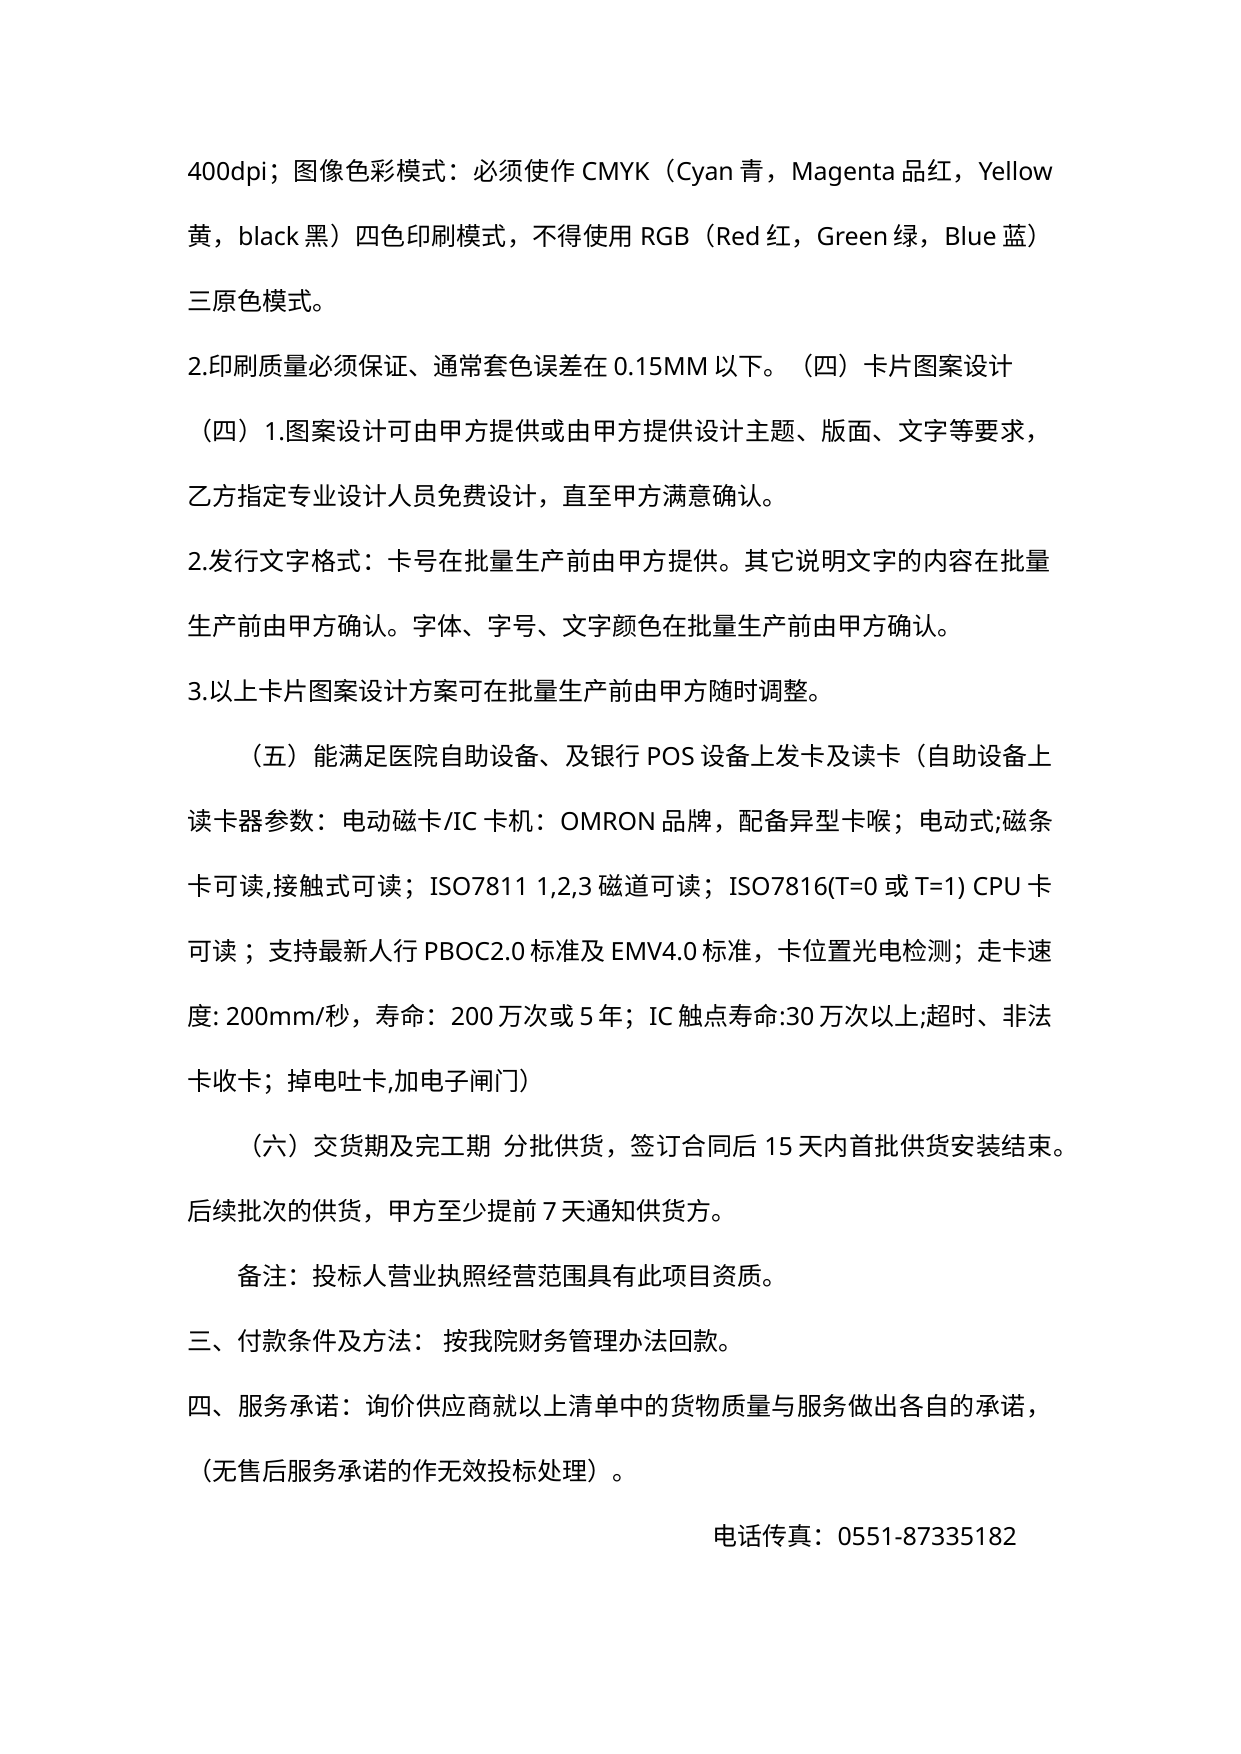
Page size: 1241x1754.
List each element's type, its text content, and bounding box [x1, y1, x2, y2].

text 四、服务承诺：询价供应商就以上清单中的货物质量与服务做出各自的承诺，（无售后服务承诺的作无效投标处理）。 [187, 1372, 1053, 1502]
text 电话传真：0551-87335182 [187, 1502, 1053, 1567]
text 备注：投标人营业执照经营范围具有此项目资质。 [187, 1242, 1053, 1307]
text （六）交货期及完工期 分批供货，签订合同后15天内首批供货安装结束。后续批次的供货，甲方至少提前7天通知供货方。 [187, 1112, 1053, 1242]
text （五）能满足医院自助设备、及银行POS设备上发卡及读卡（自助设备上读卡器参数：电动磁卡/IC卡机：OMRON品牌，配备异型卡喉；电动式;磁条卡可读,接触式可读；ISO7811 1,2,3磁道可读；ISO7816(T=0或T=1) CPU卡可读 ；支持最新人行PBOC2.0标准及EMV4.0标准，卡位置光电检测；走卡速度: /秒，寿命：200万次或5年；IC触点寿命:30万次以上;超时、非法卡收卡；掉电吐卡,加电子闸门） [187, 722, 1053, 1112]
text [187, 137, 1053, 722]
text 三、付款条件及方法： 按我院财务管理办法回款。 [187, 1307, 1053, 1372]
